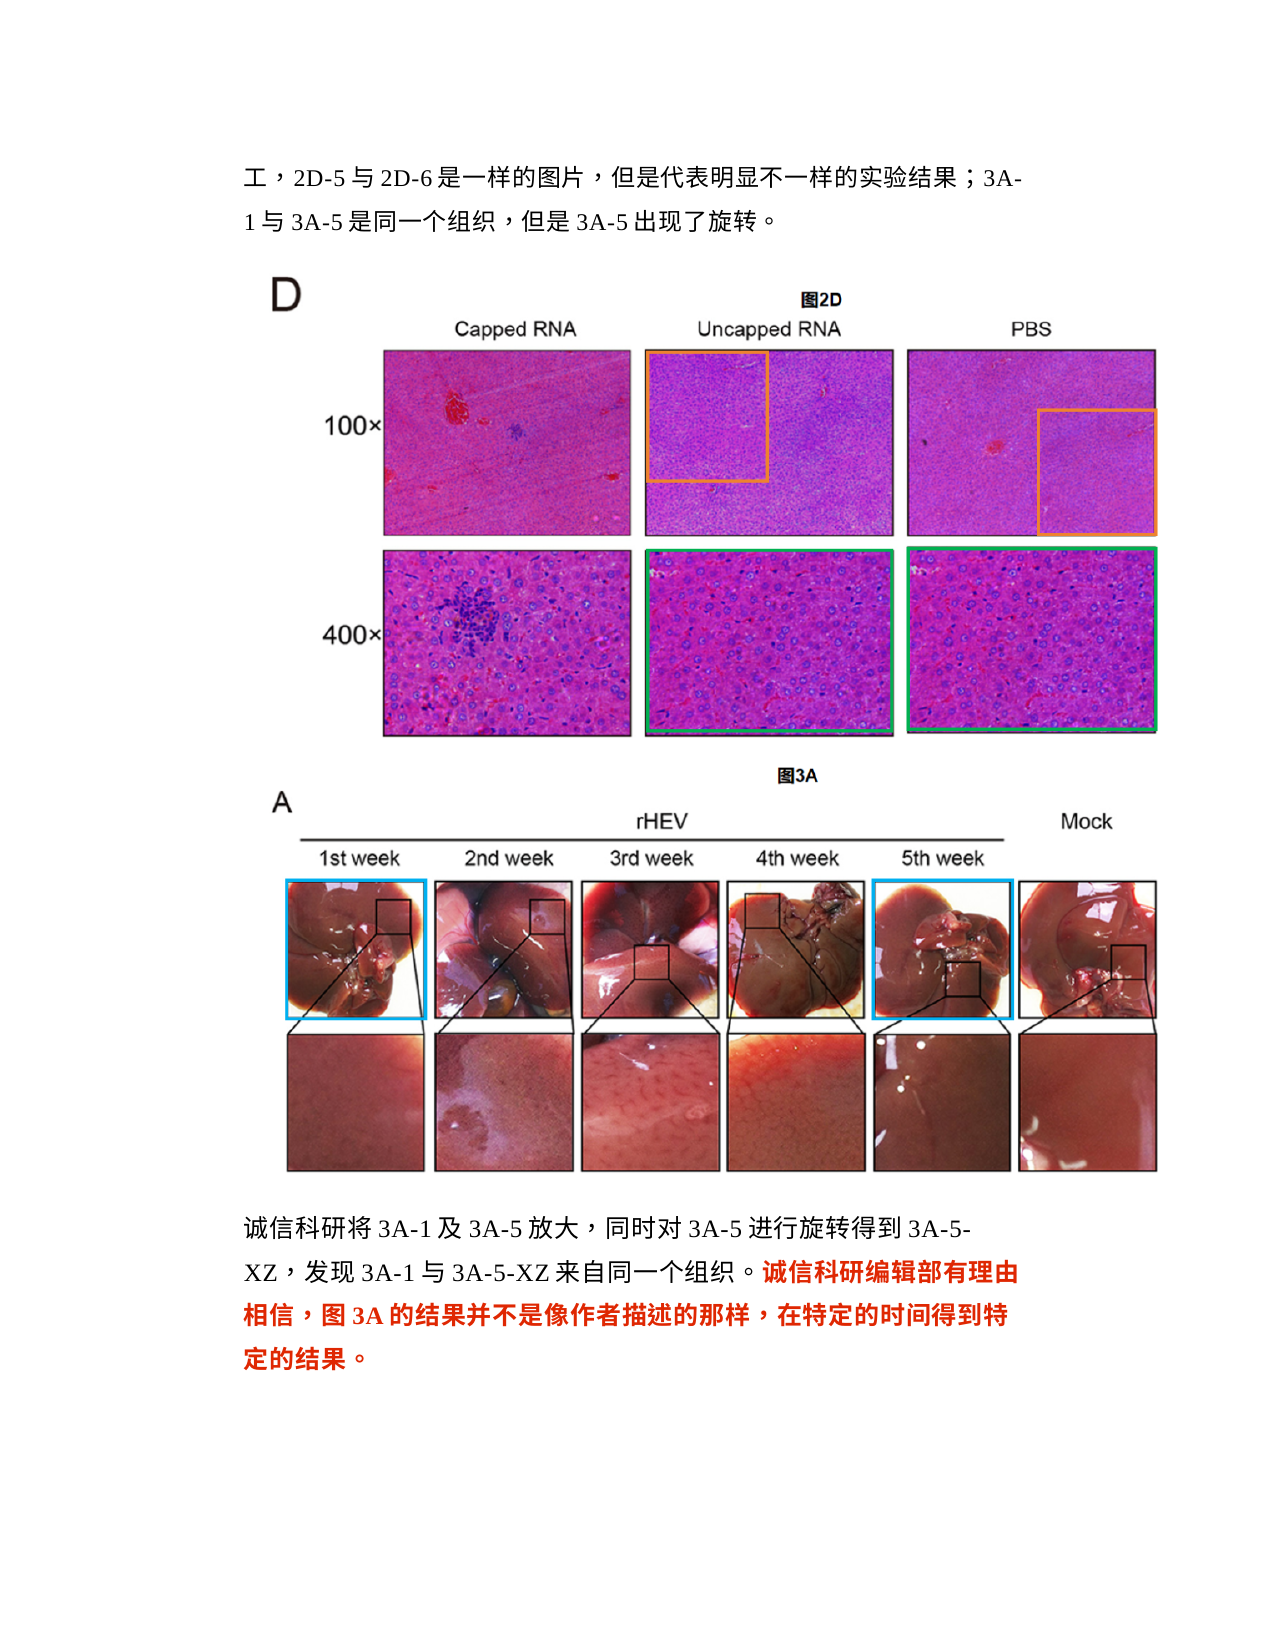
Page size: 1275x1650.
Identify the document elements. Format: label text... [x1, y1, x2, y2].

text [244, 150, 1031, 237]
picture [262, 262, 1163, 738]
picture [262, 762, 1163, 1176]
text 诚信科研将3A-1及3A-5放大，同时对3A-5进行旋转得到3A-5-XZ，发现3A-1与3A-5-XZ来自同一个组织。诚信科研编辑部有理由相信，图3A的结果并不是像作者描述的那样，在特定的时间得到特定的结果。 [244, 1201, 1031, 1376]
